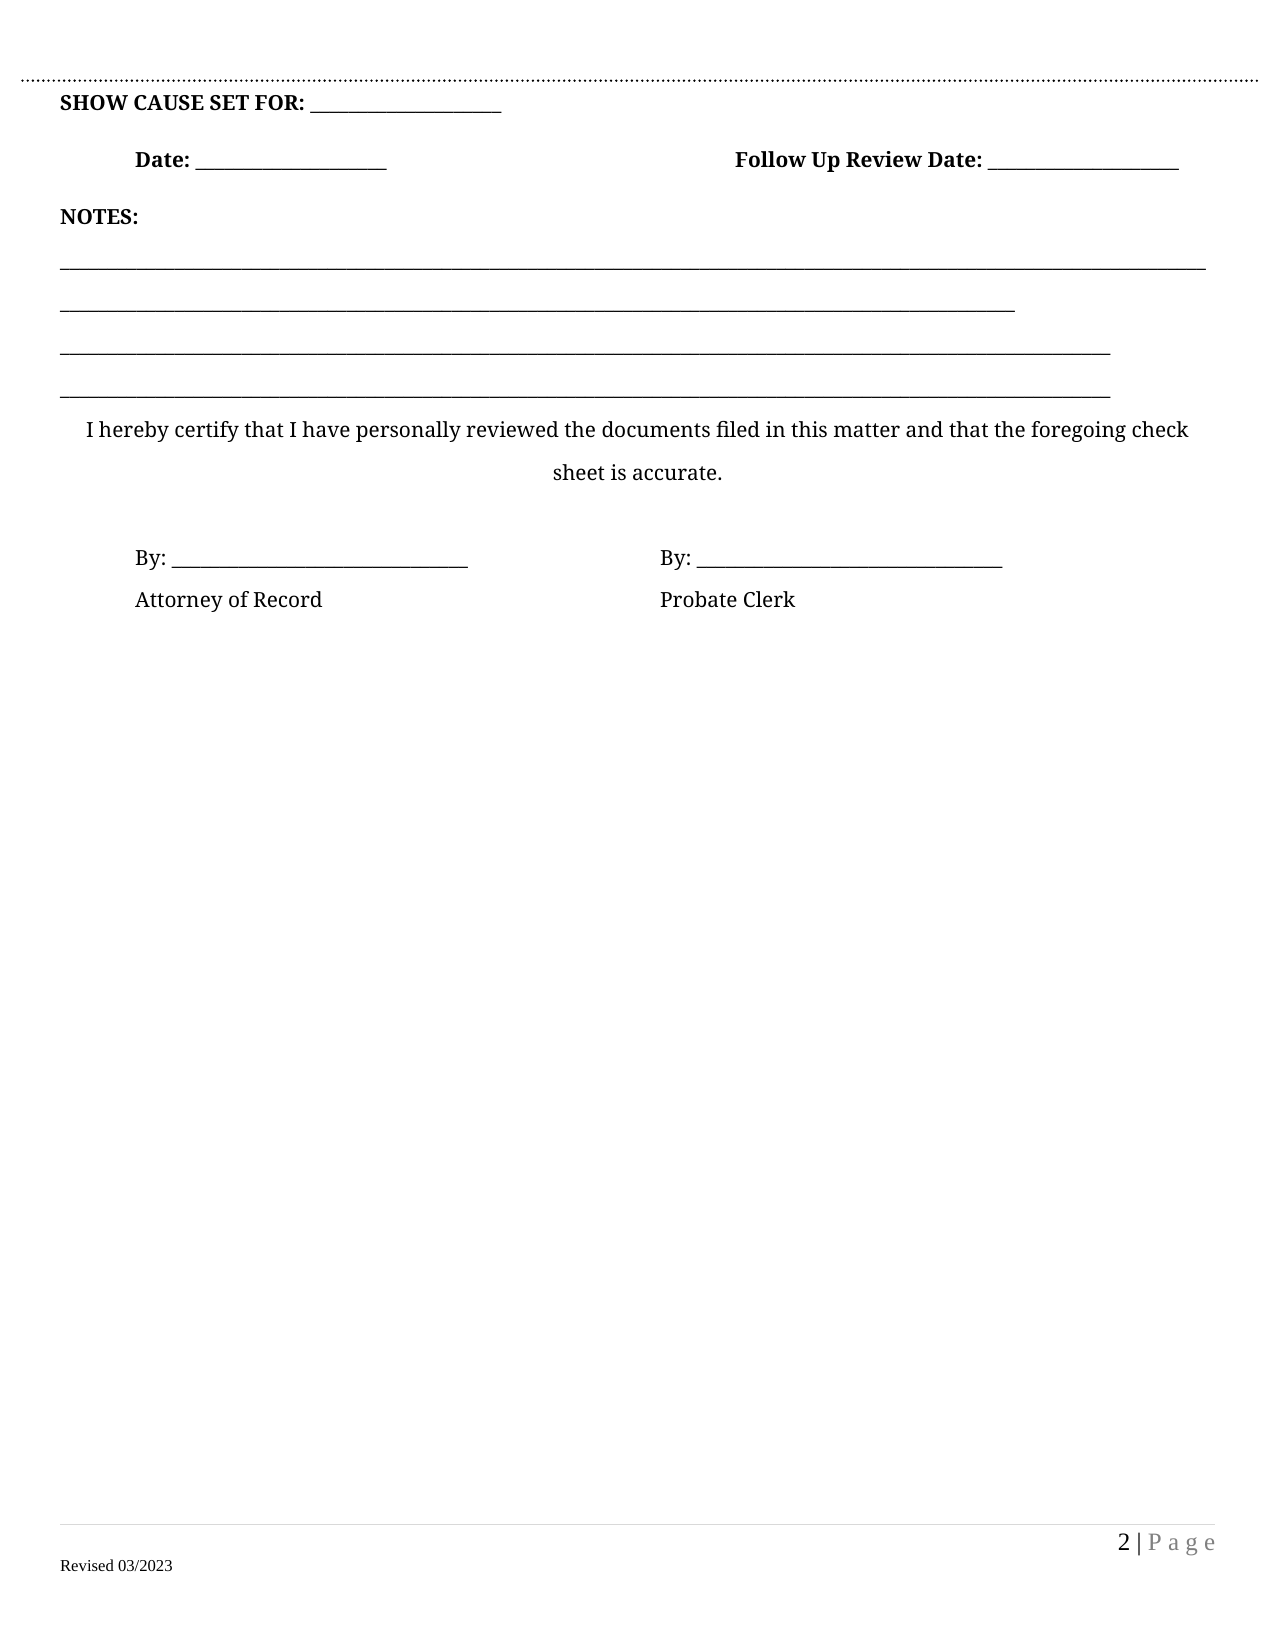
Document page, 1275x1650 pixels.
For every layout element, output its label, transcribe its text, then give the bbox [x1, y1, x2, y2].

text By: _______________________________ By: ________________________________ [60, 543, 1215, 571]
text ______________________________________________________________________________________________________________ [60, 330, 1215, 358]
text Attorney of Record Probate Clerk [60, 586, 1215, 614]
subtitle Date: ____________________ Follow Up Review Date: ____________________ [60, 145, 1215, 174]
text ______________________________________________________________________________________________________________ [60, 373, 1215, 401]
subtitle SHOW CAUSE SET FOR: ____________________ [60, 88, 1215, 117]
text I hereby certify that I have personally reviewed the documents filed in this matter and that the foregoing check sheet is accurate. [60, 415, 1215, 486]
subtitle NOTES: ____________________________________________________________________________________________________________________________________________________________________________________________________________________________ [60, 202, 1215, 316]
